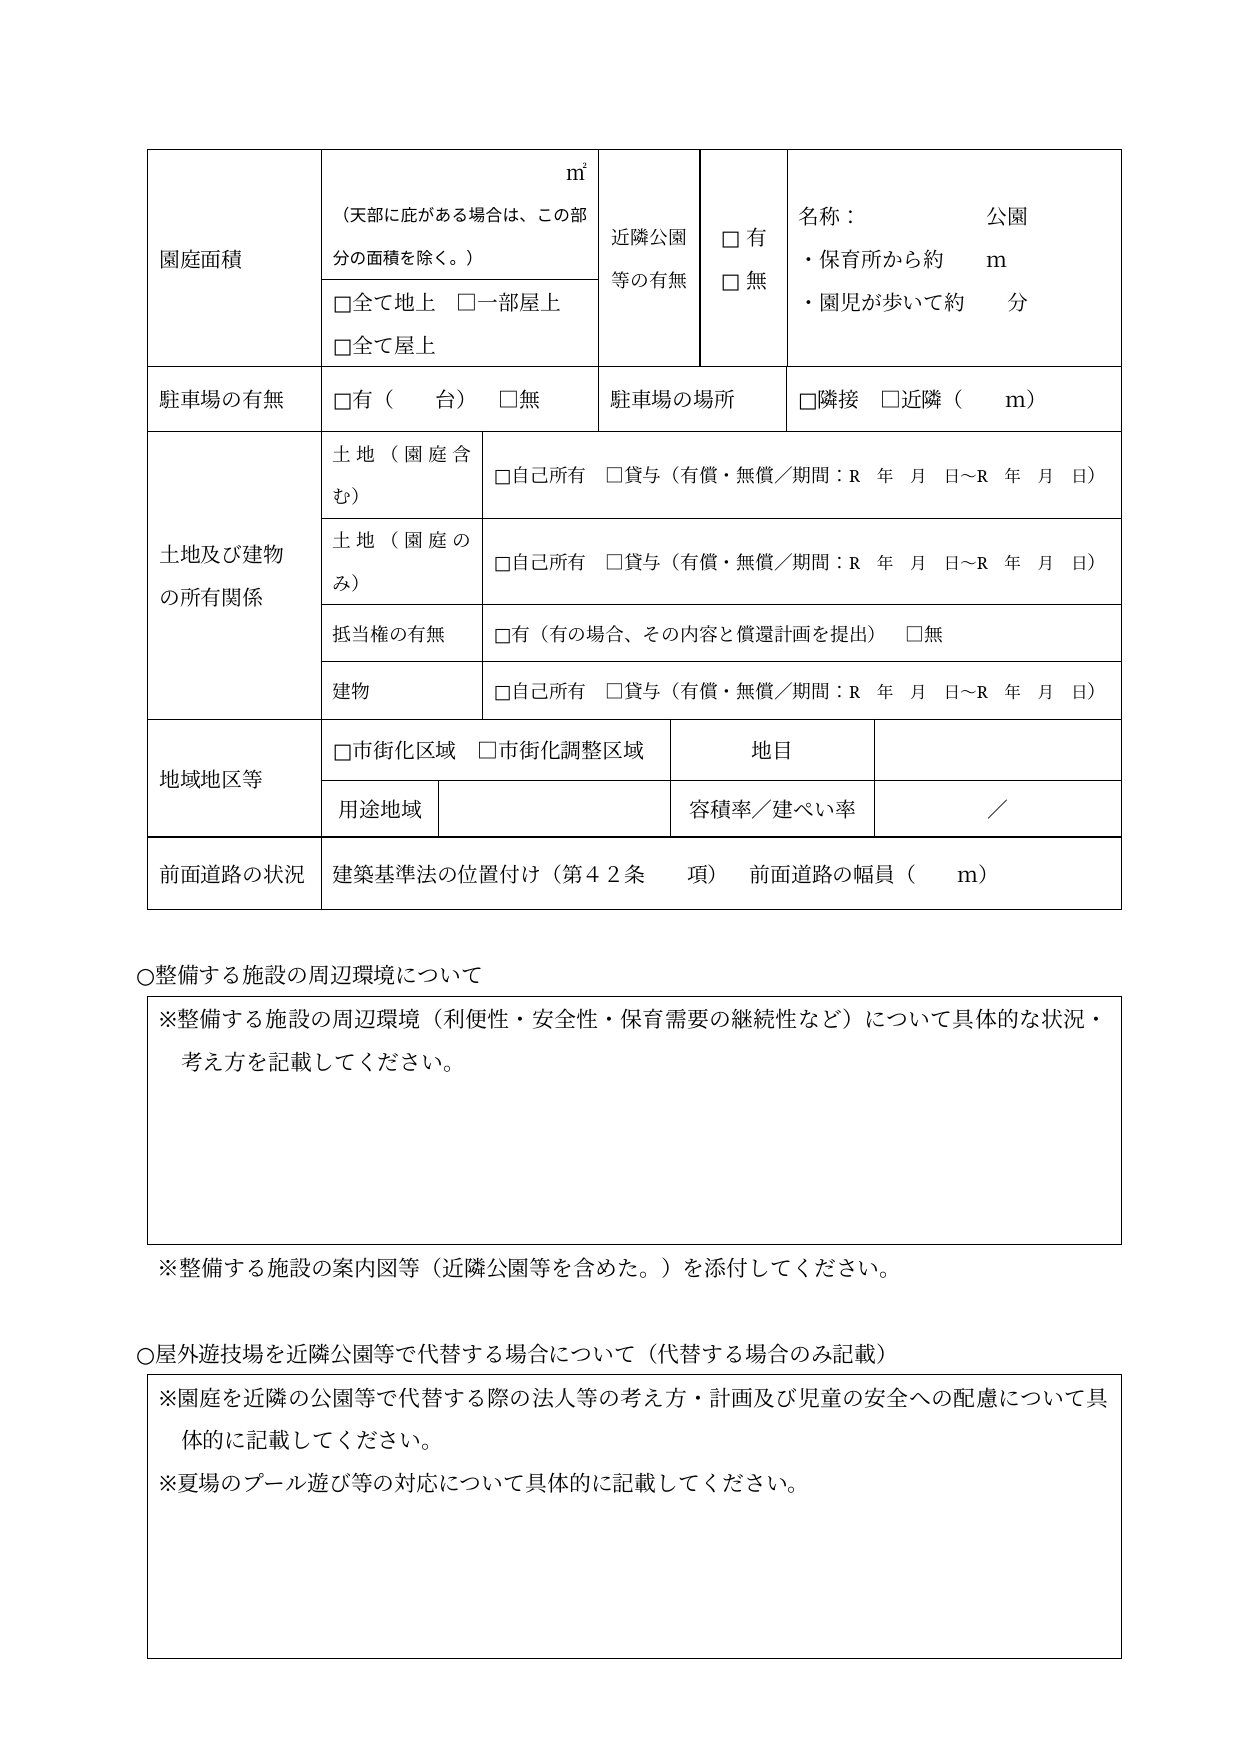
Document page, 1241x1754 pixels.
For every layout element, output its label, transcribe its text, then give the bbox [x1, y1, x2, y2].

table_cell [439, 781, 670, 836]
table_cell 地目 [671, 720, 874, 780]
table_cell 抵当権の有無 [322, 605, 482, 661]
table_cell 駐車場の有無 [148, 367, 321, 431]
table_cell 容積率／建ぺい率 [671, 781, 874, 836]
table_cell 地域地区等 [148, 720, 321, 836]
table_cell □自己所有 □貸与（有償・無償／期間：R 年 月 日～R 年 月 日） [483, 662, 1121, 719]
table_cell □全て地上 □一部屋上 □全て屋上 [322, 280, 598, 366]
table_cell 土地（園庭のみ） [322, 519, 482, 604]
table_header 名称： 公園 ・保育所から約 ｍ ・園児が歩いて約 分 [788, 150, 1121, 366]
table_header 園庭面積 [148, 150, 321, 366]
text ○整備する施設の周辺環境について [136, 953, 1122, 996]
table_cell 用途地域 [322, 781, 438, 836]
table_header ※整備する施設の周辺環境（利便性・安全性・保育需要の継続性など）について具体的な状況・考え方を記載してください。 [148, 997, 1121, 1244]
table_cell 駐車場の場所 [599, 367, 786, 431]
table_header 近隣公園 等の有無 [599, 150, 699, 366]
table_cell 土地及び建物 の所有関係 [148, 432, 321, 719]
table_header □ 有 □ 無 [701, 150, 787, 366]
table_cell □有（有の場合、その内容と償還計画を提出） □無 [483, 605, 1121, 661]
table_cell □隣接 □近隣（ ｍ） [787, 367, 1121, 431]
text ○屋外遊技場を近隣公園等で代替する場合について（代替する場合のみ記載） [136, 1331, 1122, 1374]
table_cell ／ [875, 781, 1121, 836]
table_cell 建物 [322, 662, 482, 719]
table_cell 建築基準法の位置付け（第４２条 項） 前面道路の幅員（ ｍ） [322, 838, 1121, 909]
table_cell 前面道路の状況 [148, 838, 321, 909]
table_cell □自己所有 □貸与（有償・無償／期間：R 年 月 日～R 年 月 日） [483, 519, 1121, 604]
table_cell □自己所有 □貸与（有償・無償／期間：R 年 月 日～R 年 月 日） [483, 432, 1121, 517]
table_cell □市街化区域 □市街化調整区域 [322, 720, 670, 780]
table_cell □有（ 台） □無 [322, 367, 598, 431]
table_cell 土地（園庭含む） [322, 432, 482, 517]
table_cell [875, 720, 1121, 780]
table_header ㎡ （天部に庇がある場合は、この部分の面積を除く。） [322, 150, 598, 278]
table_header ※園庭を近隣の公園等で代替する際の法人等の考え方・計画及び児童の安全への配慮について具体的に記載してください。 ※夏場のプール遊び等の対応について具体的に記載してください。 [148, 1375, 1121, 1658]
text ※整備する施設の案内図等（近隣公園等を含めた。）を添付してください。 [136, 1245, 1122, 1288]
